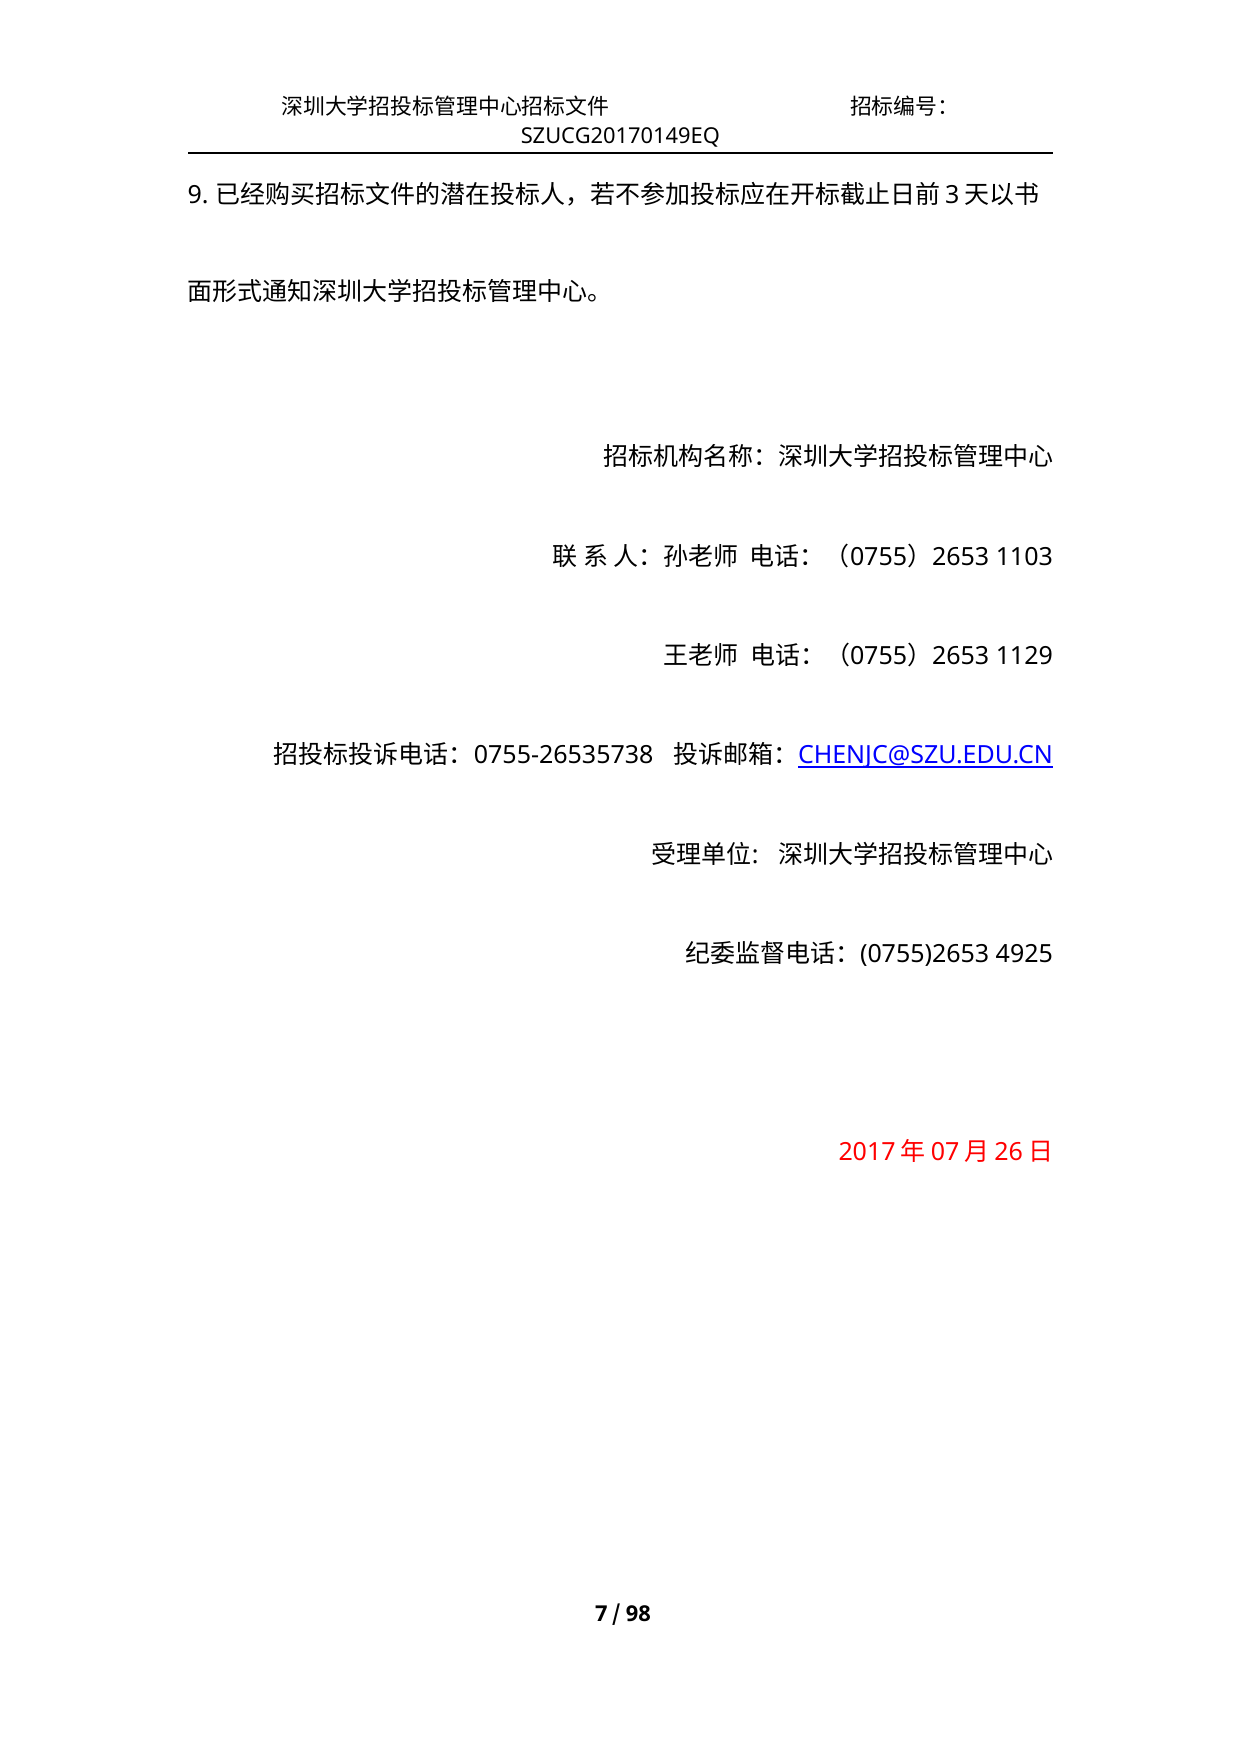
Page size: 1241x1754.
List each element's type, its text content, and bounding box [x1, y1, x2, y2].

text 9. 已经购买招标文件的潜在投标人，若不参加投标应在开标截止日前3天以书面形式通知深圳大学招投标管理中心。 [187, 160, 1053, 322]
text 纪委监督电话：(0755)2653 4925 [187, 919, 1053, 984]
text 招投标投诉电话：0755-26535738 投诉邮箱：CHENJC@SZU.EDU.CN [187, 721, 1053, 786]
text 联 系 人：孙老师 电话：（0755）2653 1103 [187, 522, 1053, 587]
text 王老师 电话：（0755）2653 1129 [187, 621, 1053, 686]
text 2017年07月26日 [187, 1117, 1053, 1182]
text 招标机构名称：深圳大学招投标管理中心 [187, 422, 1053, 487]
text 受理单位: 深圳大学招投标管理中心 [187, 820, 1053, 885]
